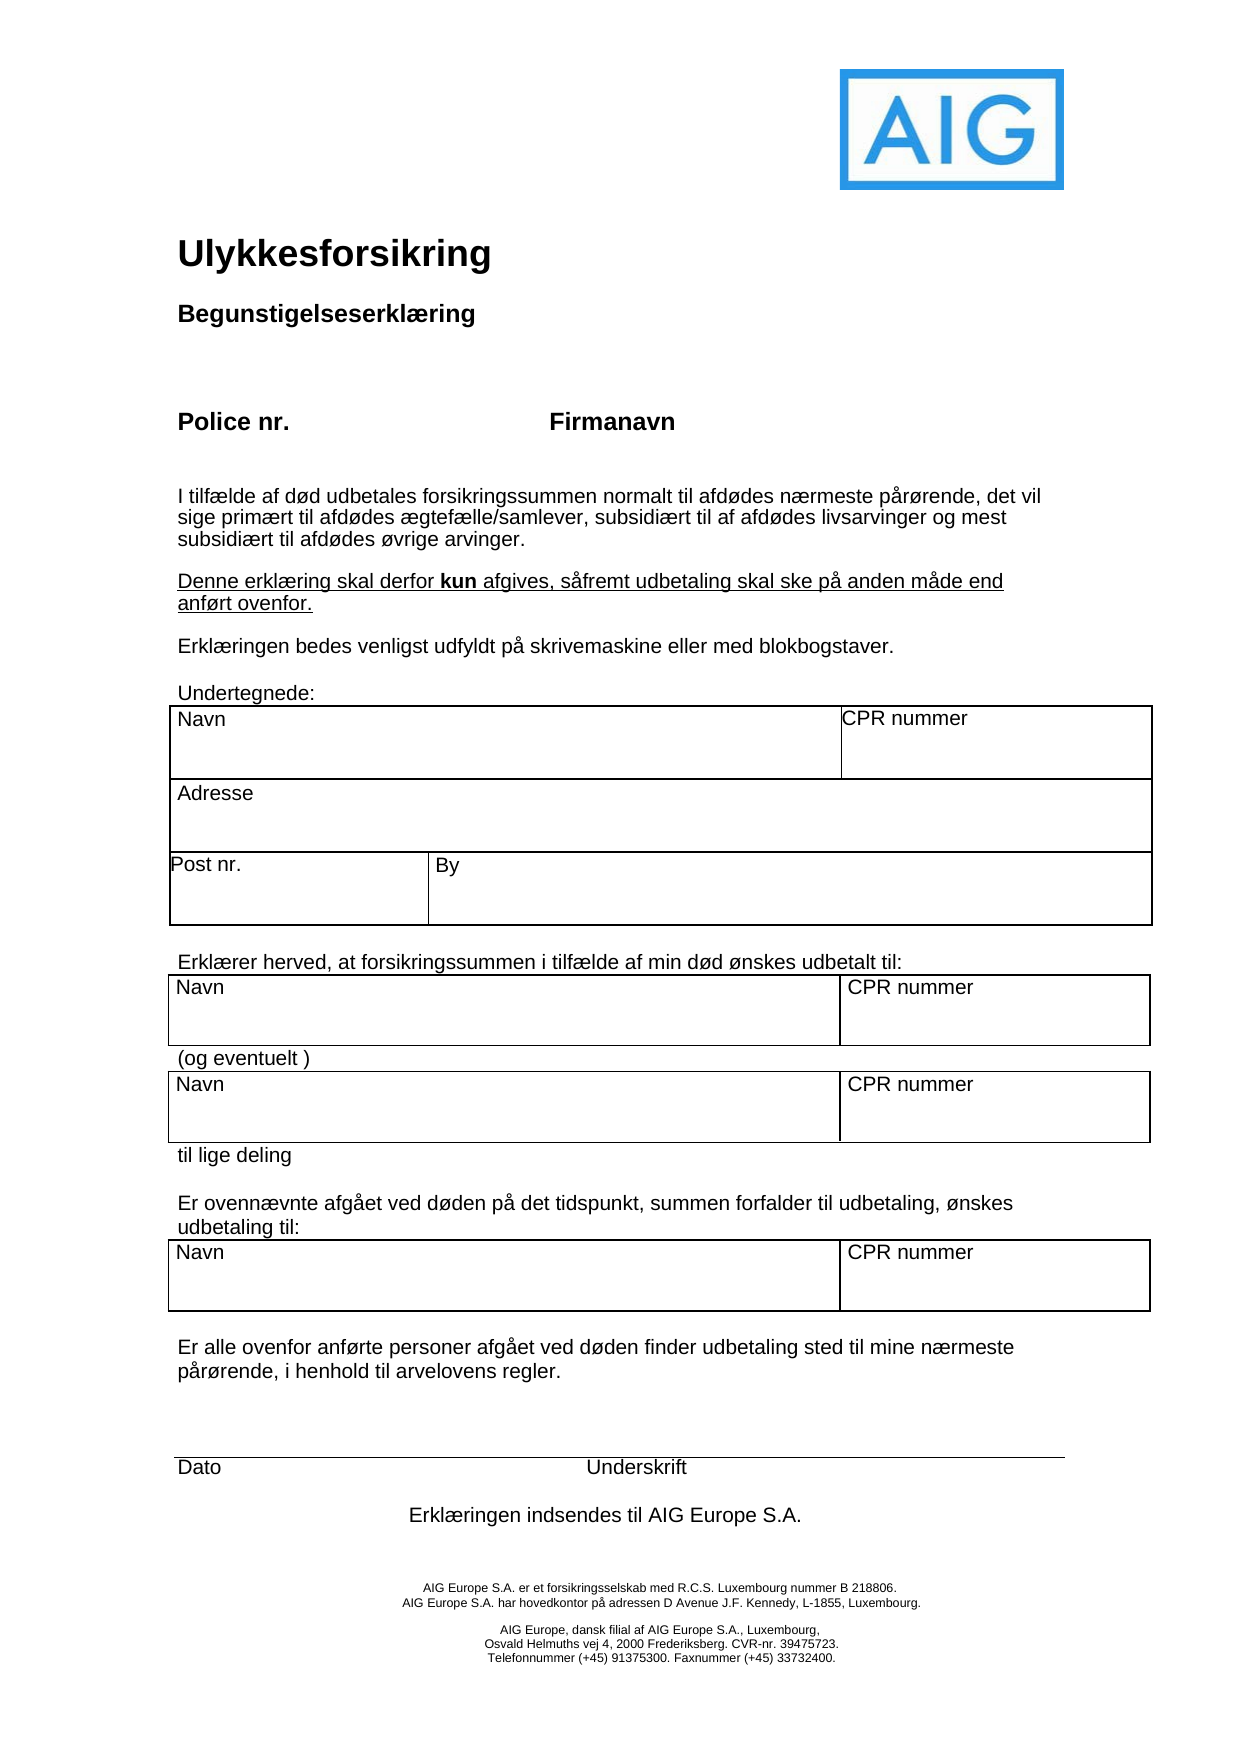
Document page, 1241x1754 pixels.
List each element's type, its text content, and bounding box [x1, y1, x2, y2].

table_header Navn [169, 1241, 839, 1310]
text Erklæringen indsendes til AIG Europe S.A. [409, 1503, 1165, 1527]
text Denne erklæring skal derfor kun afgives, såfremt udbetaling skal ske på anden måde end anført ovenfor. [177, 571, 1045, 615]
text til lige deling [177, 1143, 1165, 1167]
text Ulykkesforsikring [177, 232, 1165, 275]
table_header Navn [169, 976, 839, 1045]
subtitle Begunstigelseserklæring [177, 299, 1165, 328]
table_header Navn [169, 1072, 839, 1141]
text (og eventuelt ) [177, 1046, 1165, 1070]
table_header CPR nummer [841, 1072, 1149, 1141]
text Dato Underskrift [177, 1453, 1165, 1479]
text Police nr. Firmanavn [177, 407, 1165, 436]
text Erklærer herved, at forsikringssummen i tilfælde af min død ønskes udbetalt til: [177, 949, 1165, 973]
text Er ovennævnte afgået ved døden på det tidspunkt, summen forfalder til udbetaling, ønskes udbetaling til: [177, 1191, 1017, 1239]
text I tilfælde af død udbetales forsikringssummen normalt til afdødes nærmeste pårørende, det vil sige primært til afdødes ægtefælle/samlever, subsidiært til af afdødes livsarvinger og mest subsidiært til afdødes øvrige arvinger. [177, 486, 1045, 551]
picture [839, 69, 1064, 190]
text Erklæringen bedes venligst udfyldt på skrivemaskine eller med blokbogstaver. Undertegnede: [177, 634, 898, 705]
text Er alle ovenfor anførte personer afgået ved døden finder udbetaling sted til mine nærmeste pårørende, i henhold til arvelovens regler. [177, 1335, 1018, 1383]
table_header CPR nummer [841, 976, 1149, 1045]
table_header CPR nummer [841, 1241, 1149, 1310]
